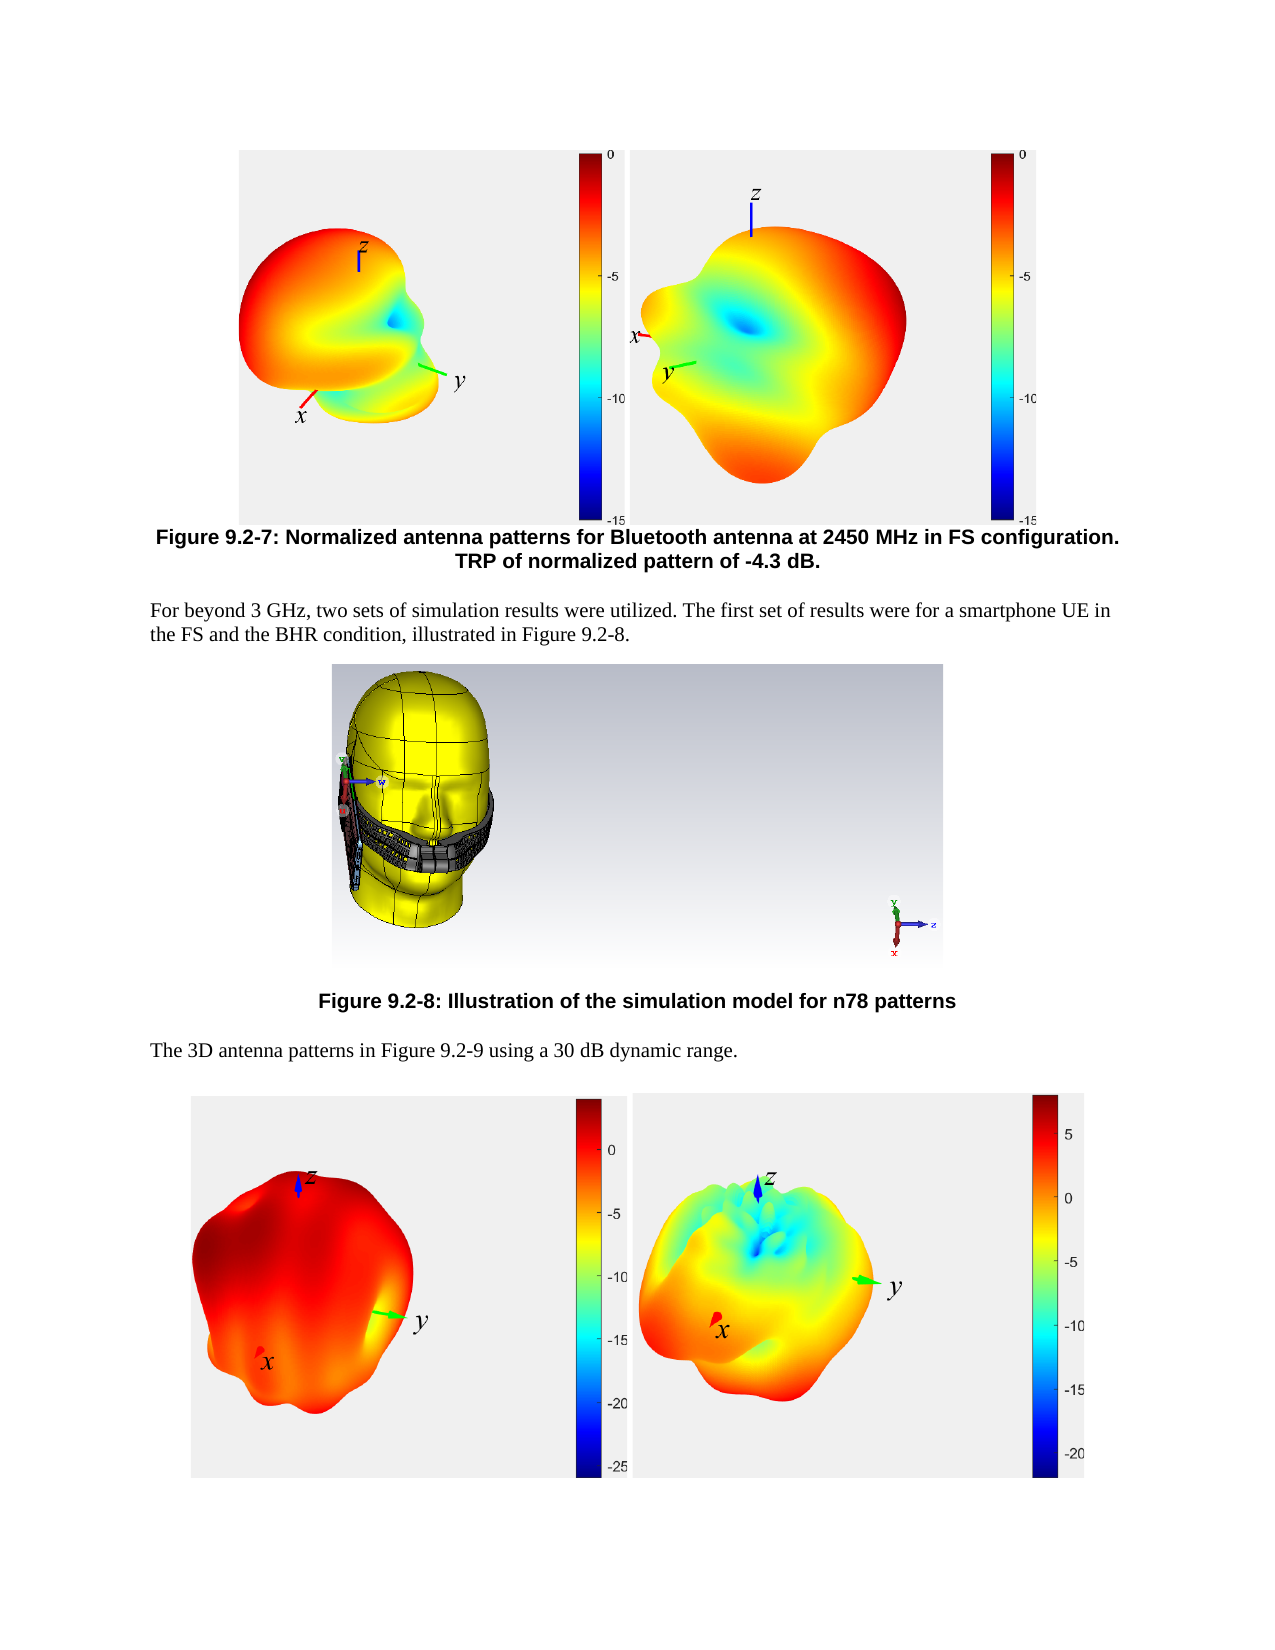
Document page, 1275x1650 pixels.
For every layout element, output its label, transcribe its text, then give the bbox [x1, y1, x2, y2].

picture [331, 664, 944, 970]
picture [629, 150, 1037, 525]
text The 3D antenna patterns in Figure 9.2-9 using a 30 dB dynamic range. [150, 1038, 1125, 1062]
picture [632, 1093, 1085, 1478]
picture [238, 150, 625, 525]
text For beyond 3 GHz, two sets of simulation results were utilized. The first set of results were for a smartphone UE in the FS and the BHR condition, illustrated in Figure 9.2-8. [150, 598, 1125, 646]
picture [190, 1096, 628, 1478]
text Figure 9.2-7: Normalized antenna patterns for Bluetooth antenna at 2450 MHz in FS configuration. TRP of normalized pattern of -4.3 dB. [150, 525, 1125, 573]
text Figure 9.2-8: Illustration of the simulation model for n78 patterns [150, 989, 1125, 1013]
